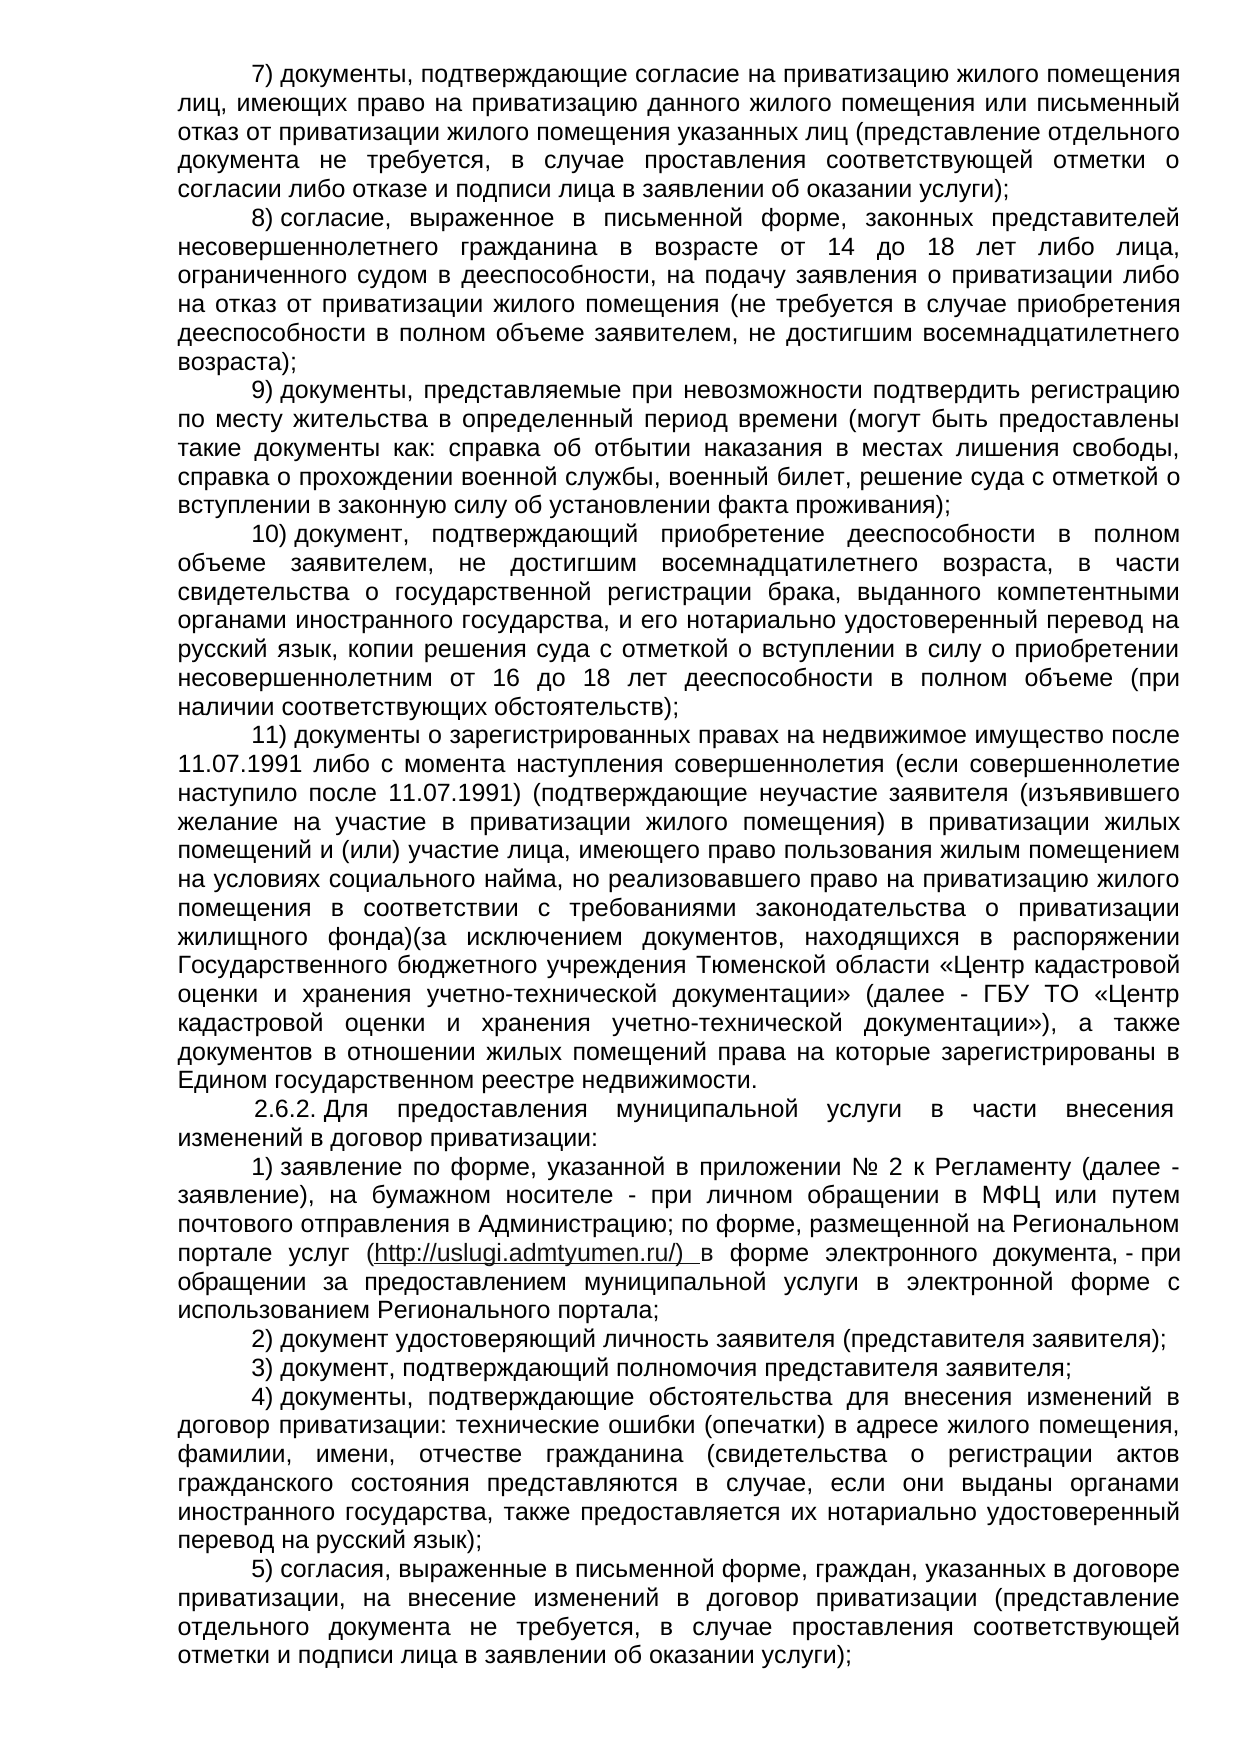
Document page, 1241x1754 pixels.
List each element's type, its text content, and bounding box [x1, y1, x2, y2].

text 11) документы о зарегистрированных правах на недвижимое имущество после 11.07.1991 либо с момента наступления совершеннолетия (если совершеннолетие наступило после 11.07.1991) (подтверждающие неучастие заявителя (изъявившего желание на участие в приватизации жилого помещения) в приватизации жилых помещений и (или) участие лица, имеющего право пользования жилым помещением на условиях социального найма, но реализовавшего право на приватизацию жилого помещения в соответствии с требованиями законодательства о приватизации жилищного фонда)(за исключением документов, находящихся в распоряжении Государственного бюджетного учреждения Тюменской области «Центр кадастровой оценки и хранения учетно-технической документации» (далее - ГБУ ТО «Центр кадастровой оценки и хранения учетно-технической документации»), а также документов в отношении жилых помещений права на которые зарегистрированы в Едином государственном реестре недвижимости. [177, 720, 1181, 1094]
text 2) документ удостоверяющий личность заявителя (представителя заявителя); [177, 1324, 1181, 1353]
text 4) документы, подтверждающие обстоятельства для внесения изменений в договор приватизации: технические ошибки (опечатки) в адресе жилого помещения, фамилии, имени, отчестве гражданина (свидетельства о регистрации актов гражданского состояния представляются в случае, если они выданы органами иностранного государства, также предоставляется их нотариально удостоверенный перевод на русский язык); [177, 1382, 1181, 1554]
text 10) документ, подтверждающий приобретение дееспособности в полном объеме заявителем, не достигшим восемнадцатилетнего возраста, в части свидетельства о государственной регистрации брака, выданного компетентными органами иностранного государства, и его нотариально удостоверенный перевод на русский язык, копии решения суда с отметкой о вступлении в силу о приобретении несовершеннолетним от 16 до 18 лет дееспособности в полном объеме (при наличии соответствующих обстоятельств); [177, 519, 1181, 720]
text 7) документы, подтверждающие согласие на приватизацию жилого помещения лиц, имеющих право на приватизацию данного жилого помещения или письменный отказ от приватизации жилого помещения указанных лиц (представление отдельного документа не требуется, в случае проставления соответствующей отметки о согласии либо отказе и подписи лица в заявлении об оказании услуги); [177, 59, 1181, 203]
text 1) заявление по форме, указанной в приложении № 2 к Регламенту (далее - заявление), на бумажном носителе - при личном обращении в МФЦ или путем почтового отправления в Администрацию; по форме, размещенной на Региональном портале услуг (http://uslugi.admtyumen.ru/) в форме электронного документа, - при обращении за предоставлением муниципальной услуги в электронной форме с использованием Регионального портала; [177, 1152, 1181, 1324]
text 5) согласия, выраженные в письменной форме, граждан, указанных в договоре приватизации, на внесение изменений в договор приватизации (представление отдельного документа не требуется, в случае проставления соответствующей отметки и подписи лица в заявлении об оказании услуги); [177, 1554, 1181, 1669]
text 9) документы, представляемые при невозможности подтвердить регистрацию по месту жительства в определенный период времени (могут быть предоставлены такие документы как: справка об отбытии наказания в местах лишения свободы, справка о прохождении военной службы, военный билет, решение суда с отметкой о вступлении в законную силу об установлении факта проживания); [177, 375, 1181, 519]
text 2.6.2. Для предоставления муниципальной услуги в части внесения изменений в договор приватизации: [177, 1094, 1175, 1152]
text 3) документ, подтверждающий полномочия представителя заявителя; [177, 1353, 1181, 1382]
text 8) согласие, выраженное в письменной форме, законных представителей несовершеннолетнего гражданина в возрасте от 14 до 18 лет либо лица, ограниченного судом в дееспособности, на подачу заявления о приватизации либо на отказ от приватизации жилого помещения (не требуется в случае приобретения дееспособности в полном объеме заявителем, не достигшим восемнадцатилетнего возраста); [177, 203, 1181, 375]
